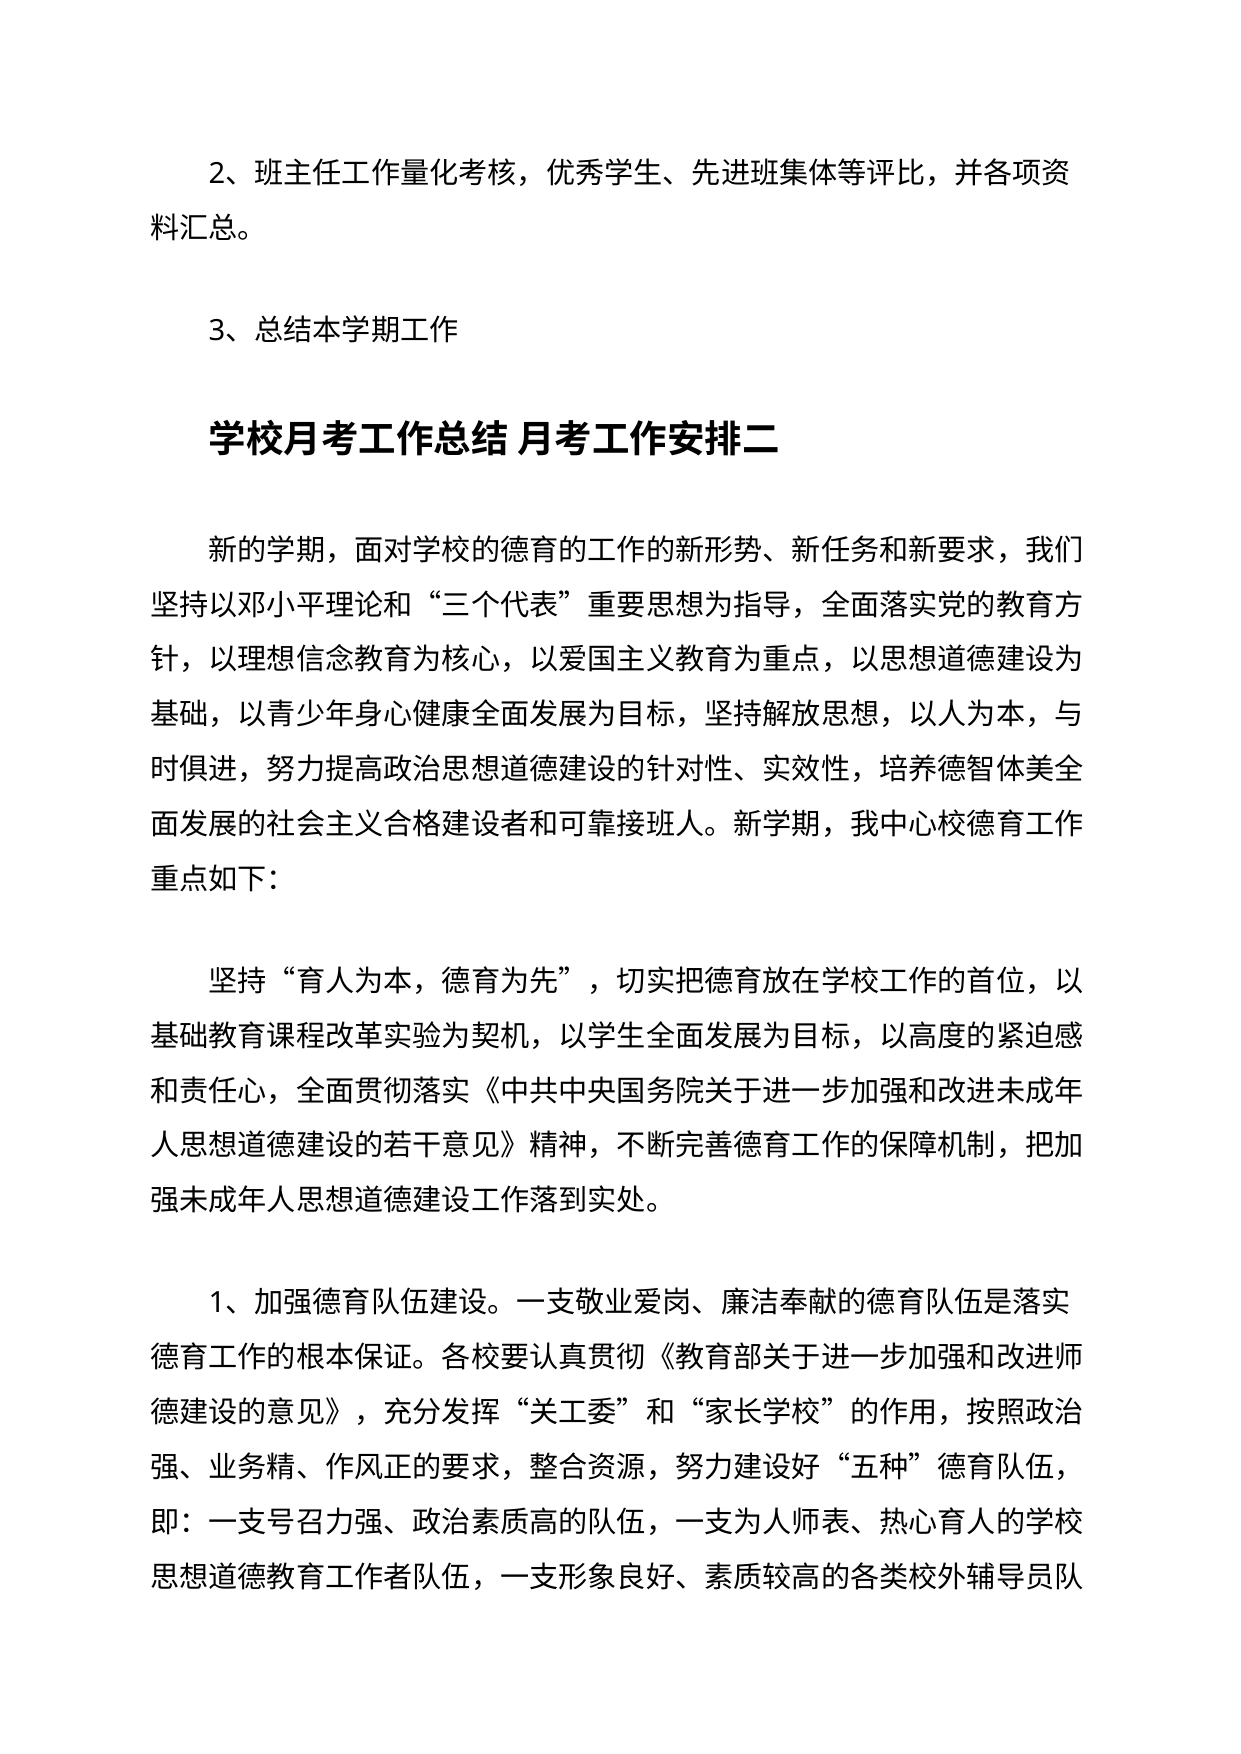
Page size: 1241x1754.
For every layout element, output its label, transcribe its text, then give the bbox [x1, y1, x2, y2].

text 3、总结本学期工作 [150, 307, 1090, 349]
text 学校月考工作总结 月考工作安排二 [150, 409, 1090, 463]
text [150, 1279, 1090, 1596]
text 新的学期，面对学校的德育的工作的新形势、新任务和新要求，我们坚持以邓小平理论和“三个代表”重要思想为指导，全面落实党的教育方针，以理想信念教育为核心，以爱国主义教育为重点，以思想道德建设为基础，以青少年身心健康全面发展为目标，坚持解放思想，以人为本，与时俱进，努力提高政治思想道德建设的针对性、实效性，培养德智体美全面发展的社会主义合格建设者和可靠接班人。新学期，我中心校德育工作重点如下： [150, 526, 1090, 898]
text 坚持“育人为本，德育为先”，切实把德育放在学校工作的首位，以基础教育课程改革实验为契机，以学生全面发展为目标，以高度的紧迫感和责任心，全面贯彻落实《中共中央国务院关于进一步加强和改进未成年人思想道德建设的若干意见》精神，不断完善德育工作的保障机制，把加强未成年人思想道德建设工作落到实处。 [150, 957, 1090, 1219]
text 2、班主任工作量化考核，优秀学生、先进班集体等评比，并各项资料汇总。 [150, 150, 1090, 247]
